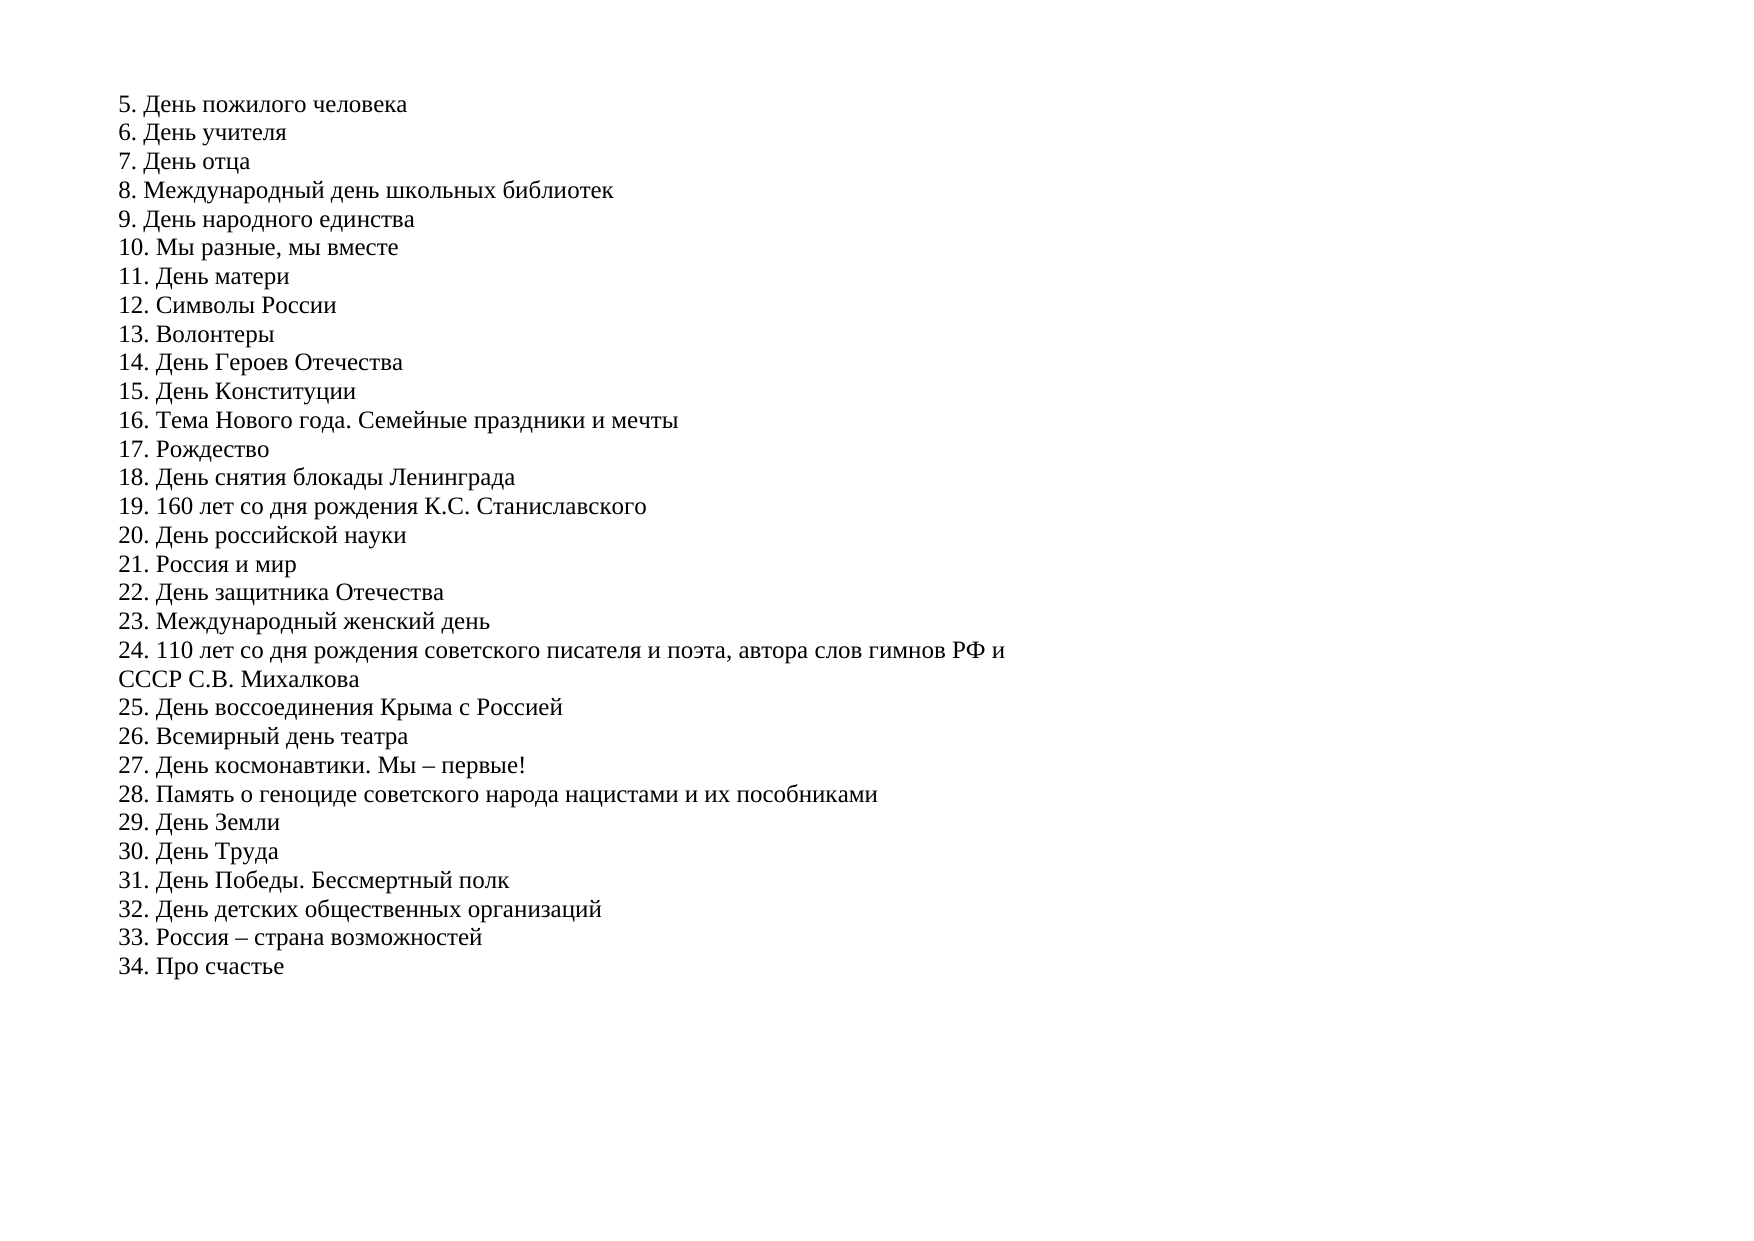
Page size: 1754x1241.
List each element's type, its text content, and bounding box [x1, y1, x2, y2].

text 29. День Земли [118, 807, 1680, 836]
text 24. 110 лет со дня рождения советского писателя и поэта, автора слов гимнов РФ и [118, 635, 1680, 664]
text 22. День защитника Отечества [118, 577, 1680, 606]
text 27. День космонавтики. Мы – первые! [118, 750, 1680, 779]
text СССР С.В. Михалкова [118, 664, 1680, 692]
text 23. Международный женский день [118, 606, 1680, 635]
text 7. День отца [118, 146, 1680, 175]
text 11. День матери [118, 261, 1680, 290]
text 19. 160 лет со дня рождения К.С. Станиславского [118, 491, 1680, 520]
text 15. День Конституции [118, 376, 1680, 405]
text 10. Мы разные, мы вместе [118, 232, 1680, 261]
text 20. День российской науки [118, 520, 1680, 549]
text 31. День Победы. Бессмертный полк [118, 865, 1680, 894]
text 21. Россия и мир [118, 549, 1680, 577]
text 5. День пожилого человека [118, 89, 1680, 117]
text 6. День учителя [118, 117, 1680, 146]
text 17. Рождество [118, 434, 1680, 462]
text 9. День народного единства [118, 204, 1680, 232]
text 30. День Труда [118, 836, 1680, 865]
text 28. Память о геноциде советского народа нацистами и их пособниками [118, 779, 1680, 807]
text 34. Про счастье [118, 951, 1680, 980]
text 13. Волонтеры [118, 319, 1680, 347]
text 32. День детских общественных организаций [118, 894, 1680, 922]
text 16. Тема Нового года. Семейные праздники и мечты [118, 405, 1680, 434]
text 14. День Героев Отечества [118, 347, 1680, 376]
text 26. Всемирный день театра [118, 721, 1680, 750]
text 12. Символы России [118, 290, 1680, 319]
text 18. День снятия блокады Ленинграда [118, 462, 1680, 491]
text 33. Россия – страна возможностей [118, 922, 1680, 951]
text 25. День воссоединения Крыма с Россией [118, 692, 1680, 721]
text 8. Международный день школьных библиотек [118, 175, 1680, 204]
